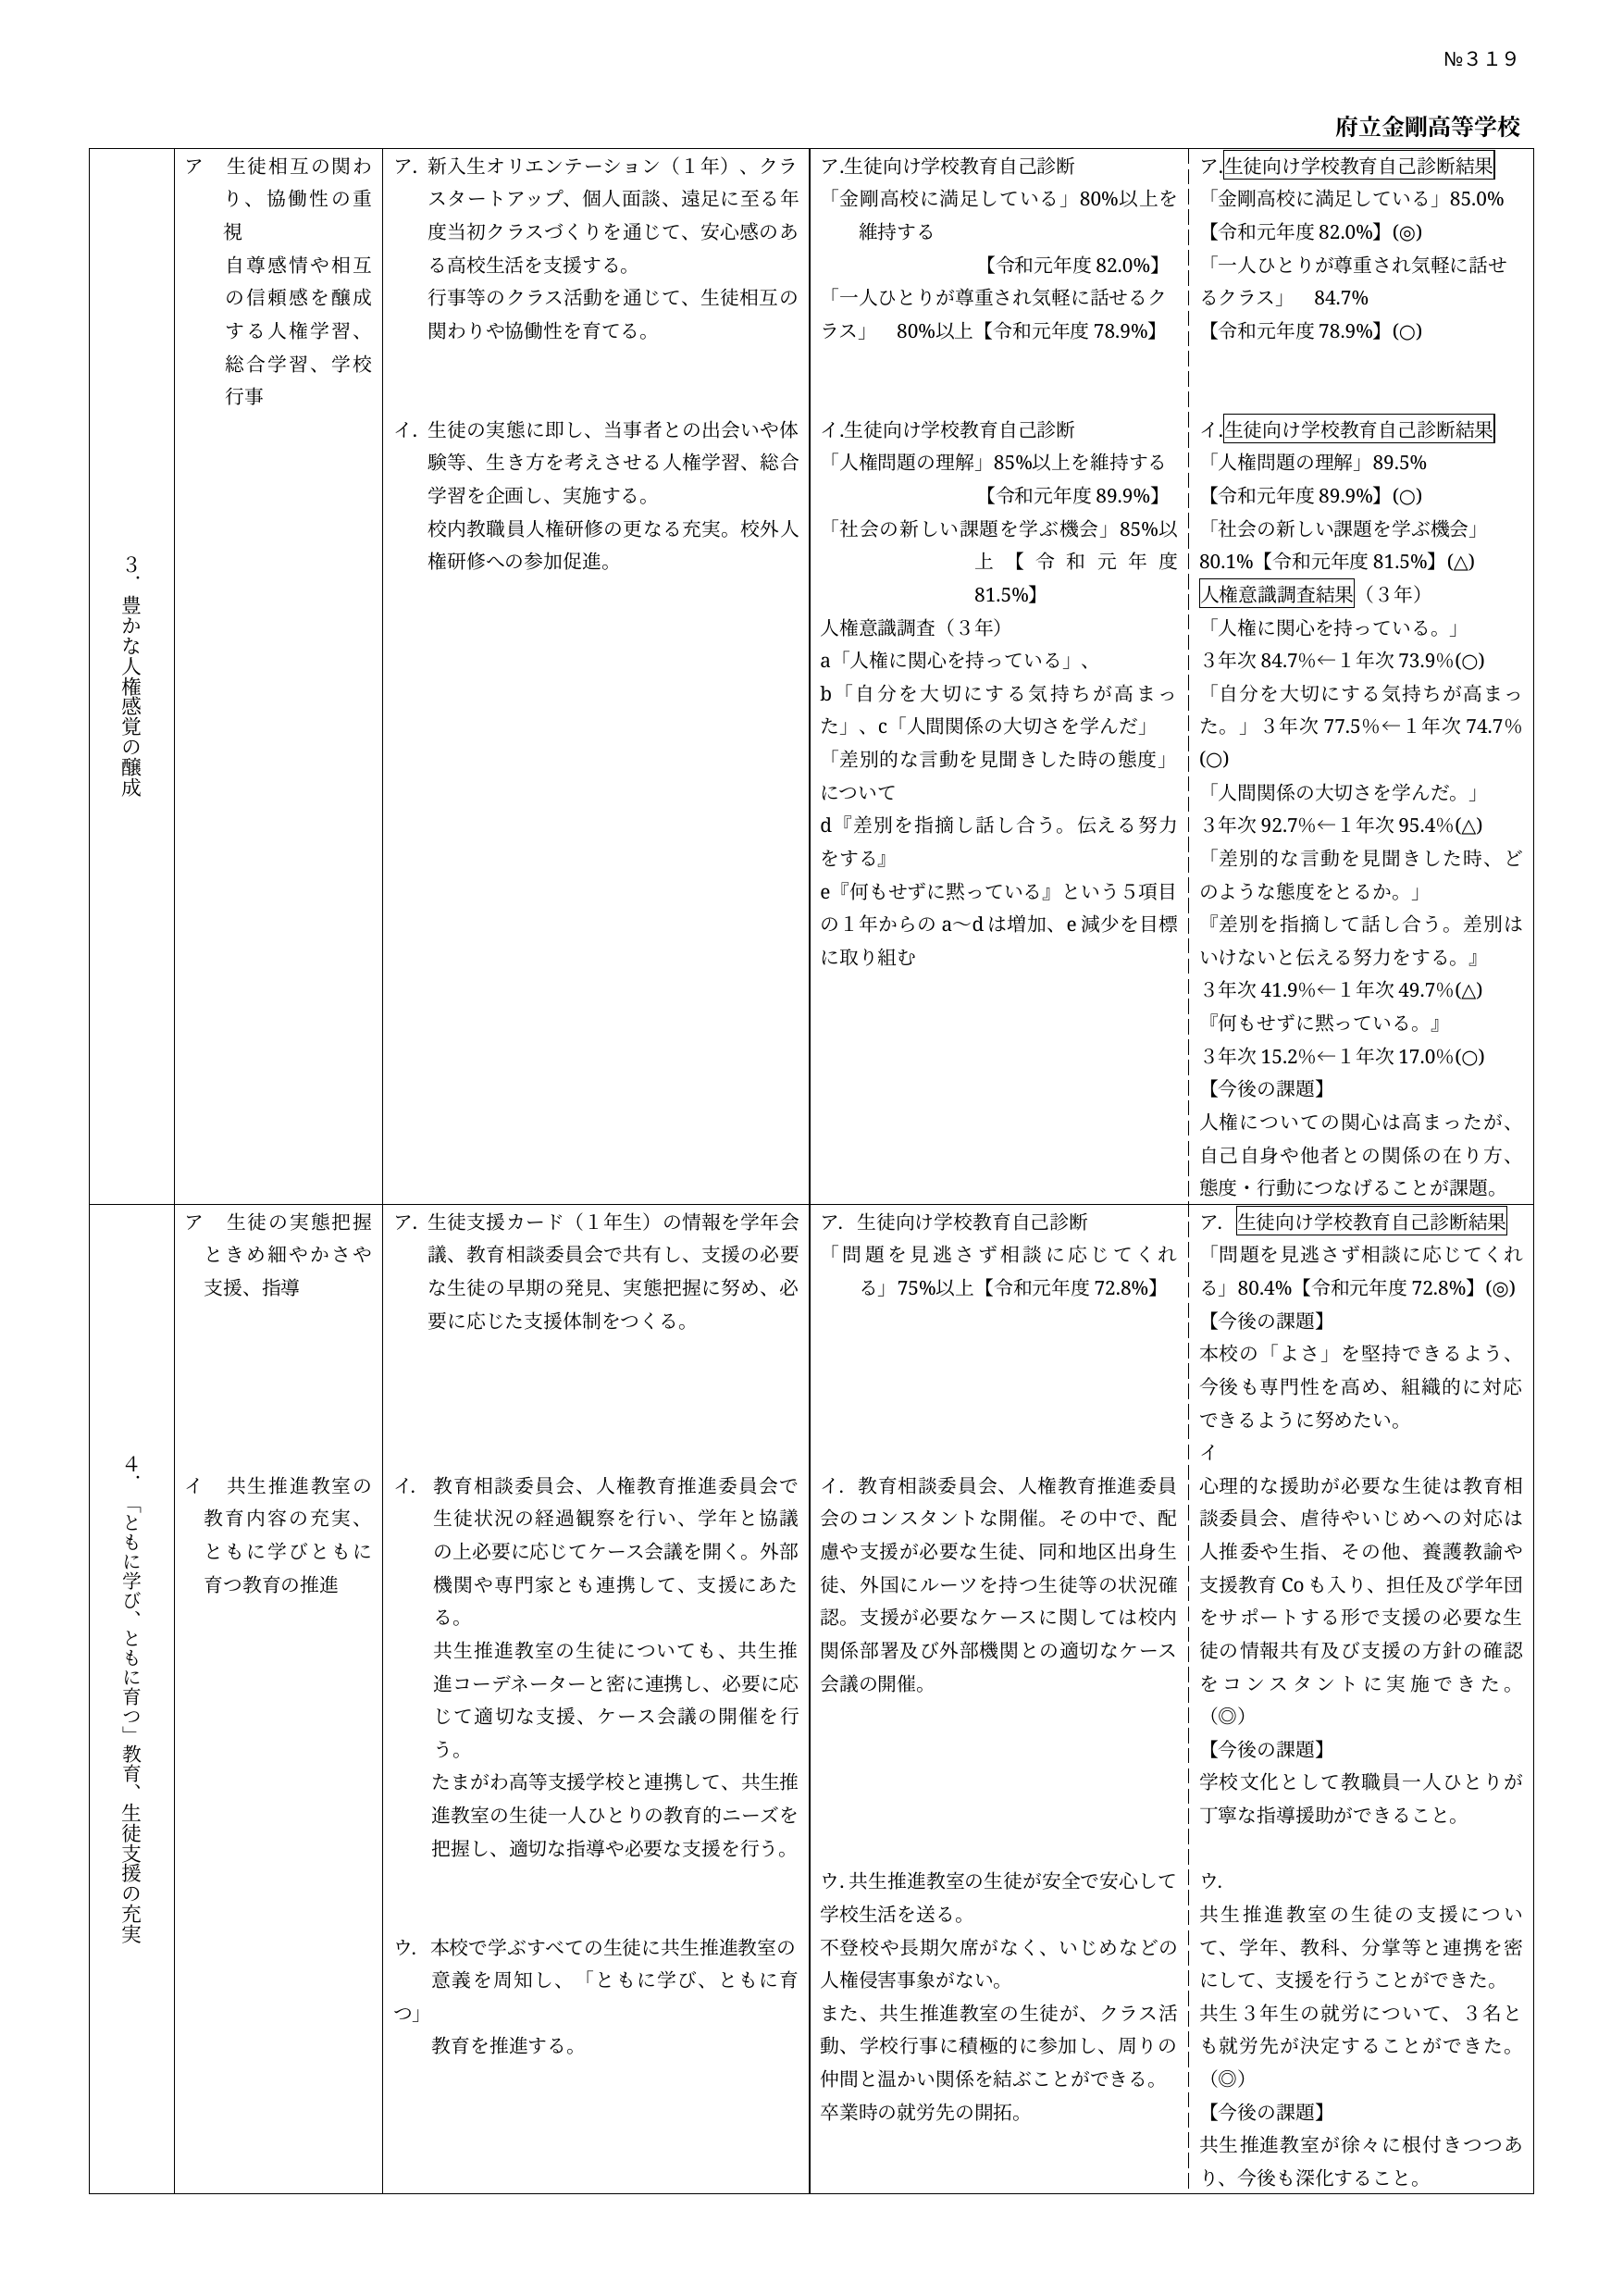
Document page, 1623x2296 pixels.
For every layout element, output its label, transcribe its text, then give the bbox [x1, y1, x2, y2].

table_cell ア 生徒の実態把握ときめ細やかさや支援、指導 イ 共生推進教室の教育内容の充実、ともに学びともに育つ教育の推進 [175, 1205, 382, 2193]
table_cell ４．「ともに学び、ともに育つ」教育、生徒支援の充実 [90, 1205, 174, 2193]
table_cell ア 生徒相互の関わり、協働性の重視 自尊感情や相互の信頼感を醸成する人権学習、総合学習、学校行事 [175, 149, 382, 1204]
table_cell 生徒支援カード（１年生）の情報を学年会議、教育相談委員会で共有し、支援の必要な生徒の早期の発見、実態把握に努め、必要に応じた支援体制をつくる。 教育相談委員会、人権教育推進委員会で生徒状況の経過観察を行い、学年と協議の上必要に応じてケース会議を開く。外部機関や専門家とも連携して、支援にあたる。 共生推進教室の生徒についても、共生推進コーデネーターと密に連携し、必要に応じて適切な支援、ケース会議の開催を行う。 たまがわ高等支援学校と連携して、共生推進教室の生徒一人ひとりの教育的ニーズを把握し、適切な指導や必要な支援を行う。 ウ．本校で学ぶすべての生徒に共生推進教室の 意義を周知し、「ともに学び、ともに育つ」 教育を推進する。 [383, 1205, 809, 2193]
table_cell ア.生徒向け学校教育自己診断結果 「金剛高校に満足している」85.0% 【令和元年度82.0%】(◎) 「一人ひとりが尊重され気軽に話せ るクラス」 84.7% 【令和元年度78.9%】(○) イ.生徒向け学校教育自己診断結果 「人権問題の理解」89.5% 【令和元年度89.9%】(○) 「社会の新しい課題を学ぶ機会」 80.1%【令和元年度81.5%】(△) 人権意識調査結果（３年） 「人権に関心を持っている。」 ３年次84.7％←１年次73.9％(○) 「自分を大切にする気持ちが高まった。」３年次77.5％←１年次74.7％(○) 「人間関係の大切さを学んだ。」 ３年次92.7％←１年次95.4％(△) 「差別的な言動を見聞きした時、どのような態度をとるか。」 『差別を指摘して話し合う。差別はいけないと伝える努力をする。』 ３年次41.9％←１年次49.7％(△) 『何もせずに黙っている。』 ３年次15.2％←１年次17.0％(○) 【今後の課題】 人権についての関心は高まったが、自己自身や他者との関係の在り方、態度・行動につなげることが課題。 [1189, 149, 1533, 1204]
table_cell ア．生徒向け学校教育自己診断結果 「問題を見逃さず相談に応じてくれる」80.4%【令和元年度72.8%】(◎) 【今後の課題】 本校の「よさ」を堅持できるよう、今後も専門性を高め、組織的に対応できるように努めたい。 イ 心理的な援助が必要な生徒は教育相談委員会、虐待やいじめへの対応は人推委や生指、その他、養護教諭や支援教育Coも入り、担任及び学年団をサポートする形で支援の必要な生徒の情報共有及び支援の方針の確認をコンスタントに実施できた。（◎） 【今後の課題】 学校文化として教職員一人ひとりが丁寧な指導援助ができること。 ウ． 共生推進教室の生徒の支援について、学年、教科、分掌等と連携を密にして、支援を行うことができた。 共生３年生の就労について、３名とも就労先が決定することができた。（◎） 【今後の課題】 共生推進教室が徐々に根付きつつあり、今後も深化すること。 [1189, 1205, 1533, 2193]
table_cell ３．豊かな人権感覚の醸成 [90, 149, 174, 1204]
table_cell ア.生徒向け学校教育自己診断 「金剛高校に満足している」80%以上を維持する 【令和元年度82.0%】 「一人ひとりが尊重され気軽に話せるク ラス」 80%以上【令和元年度78.9%】 イ.生徒向け学校教育自己診断 「人権問題の理解」85%以上を維持する 【令和元年度89.9%】 「社会の新しい課題を学ぶ機会」85%以上【令和元年度81.5%】 人権意識調査（３年） a「人権に関心を持っている」、 b「自分を大切にする気持ちが高まった」、c「人間関係の大切さを学んだ」 「差別的な言動を見聞きした時の態度」について d『差別を指摘し話し合う。伝える努力をする』 e『何もせずに黙っている』という５項目の１年からのa～dは増加、e減少を目標に取り組む [811, 149, 1188, 1204]
table_cell ア．生徒向け学校教育自己診断 「問題を見逃さず相談に応じてくれる」75%以上【令和元年度72.8%】 イ．教育相談委員会、人権教育推進委員会のコンスタントな開催。その中で、配慮や支援が必要な生徒、同和地区出身生徒、外国にルーツを持つ生徒等の状況確認。支援が必要なケースに関しては校内関係部署及び外部機関との適切なケース会議の開催。 ウ. 共生推進教室の生徒が安全で安心して学校生活を送る。 不登校や長期欠席がなく、いじめなどの人権侵害事象がない。 また、共生推進教室の生徒が、クラス活動、学校行事に積極的に参加し、周りの仲間と温かい関係を結ぶことができる。 卒業時の就労先の開拓。 [811, 1205, 1188, 2193]
table_cell 新入生オリエンテーション（１年）、クラスタートアップ、個人面談、遠足に至る年度当初クラスづくりを通じて、安心感のある高校生活を支援する。 行事等のクラス活動を通じて、生徒相互の関わりや協働性を育てる。 生徒の実態に即し、当事者との出会いや体験等、生き方を考えさせる人権学習、総合学習を企画し、実施する。 校内教職員人権研修の更なる充実。校外人権研修への参加促進。 [383, 149, 809, 1204]
